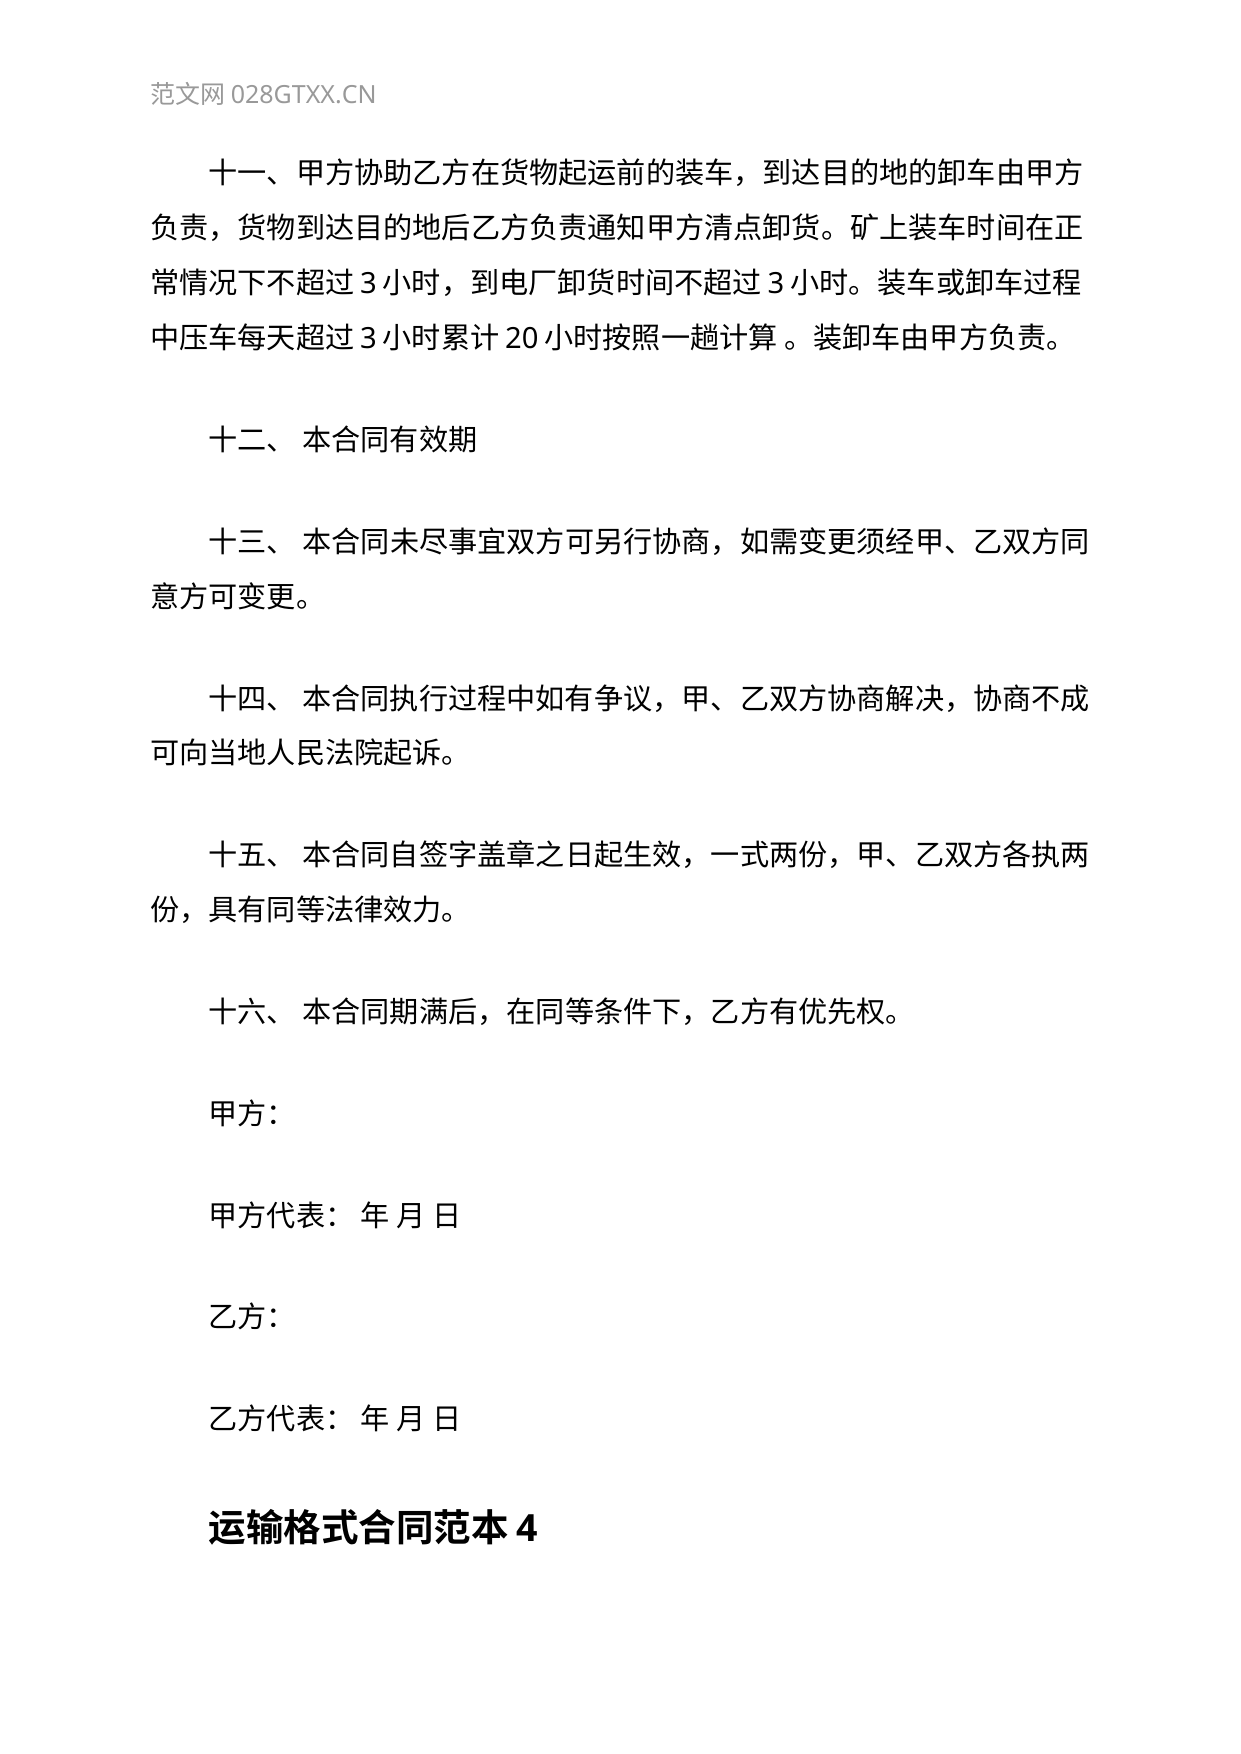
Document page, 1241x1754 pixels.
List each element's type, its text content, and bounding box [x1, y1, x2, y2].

text 十一、甲方协助乙方在货物起运前的装车，到达目的地的卸车由甲方负责，货物到达目的地后乙方负责通知甲方清点卸货。矿上装车时间在正常情况下不超过3小时，到电厂卸货时间不超过3小时。装车或卸车过程中压车每天超过3小时累计20小时按照一趟计算 。装卸车由甲方负责。 [150, 150, 1090, 357]
text 十三、 本合同未尽事宜双方可另行协商，如需变更须经甲、乙双方同意方可变更。 [150, 518, 1090, 616]
text 甲方代表： 年 月 日 [150, 1192, 1090, 1234]
text 十六、 本合同期满后，在同等条件下，乙方有优先权。 [150, 988, 1090, 1031]
text 十二、 本合同有效期 [150, 417, 1090, 459]
text 甲方： [150, 1090, 1090, 1133]
text 十四、 本合同执行过程中如有争议，甲、乙双方协商解决，协商不成可向当地人民法院起诉。 [150, 675, 1090, 772]
text 乙方代表： 年 月 日 [150, 1396, 1090, 1438]
text 运输格式合同范本4 [150, 1497, 1090, 1552]
text 十五、 本合同自签字盖章之日起生效，一式两份，甲、乙双方各执两份，具有同等法律效力。 [150, 832, 1090, 929]
text 乙方： [150, 1294, 1090, 1336]
